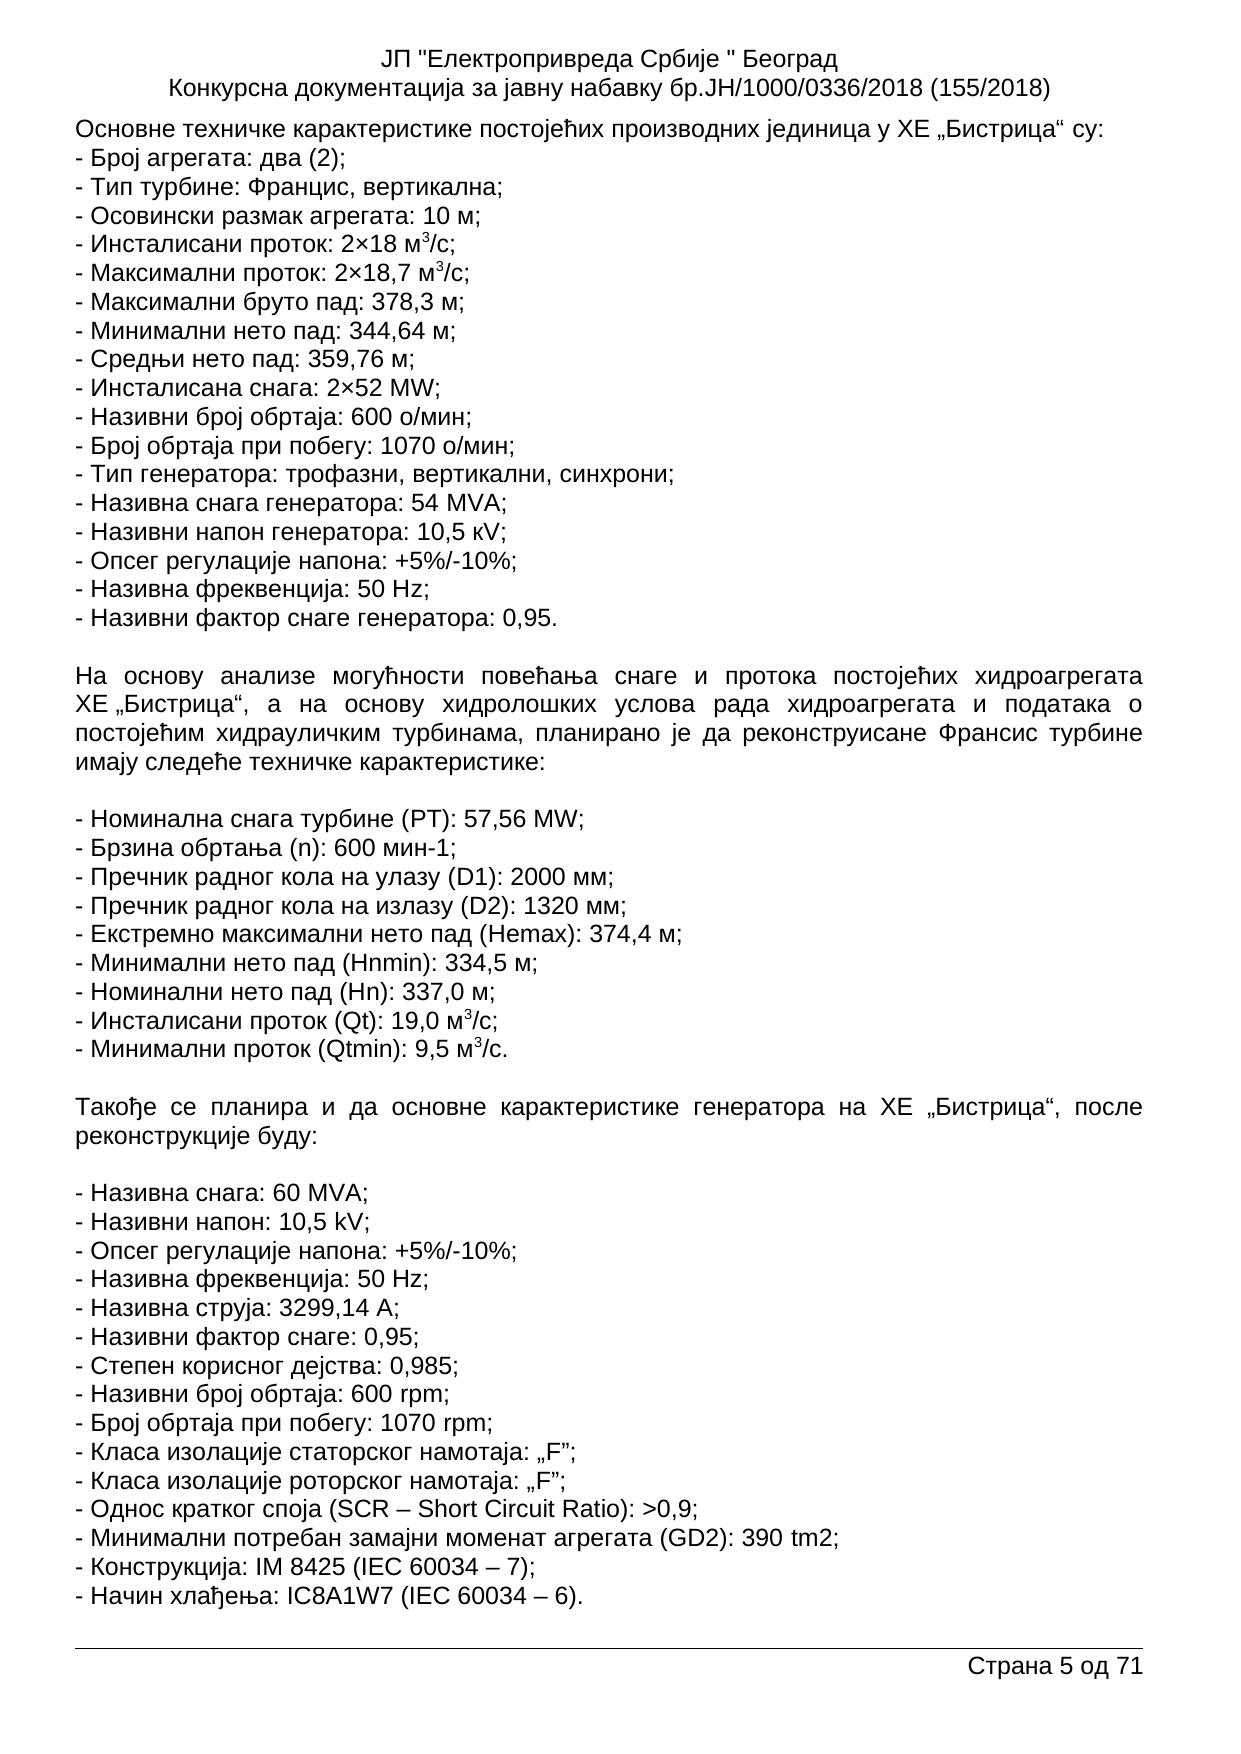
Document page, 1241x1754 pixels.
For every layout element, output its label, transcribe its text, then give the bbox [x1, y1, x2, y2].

text - Номинална снага турбине (PT): 57,56 МW; [75, 804, 1144, 833]
text - Број обртаја при побегу: 1070 о/мин; [75, 431, 1144, 459]
text - Називни број обртаја: 600 о/мин; [75, 402, 1144, 431]
text - Класа изолације роторског намотаја: „F”; [75, 1466, 1144, 1494]
text На основу анализе могућности повећања снаге и протока постојећих хидроагрегата ХЕ „Бистрица“, а на основу хидролошких услова рада хидроагрегата и података о постојећим хидрауличким турбинама, планирано је да реконструисане Франсис турбине имају следеће техничке карактеристике: [75, 661, 1144, 776]
text - Тип турбине: Францис, вертикална; [75, 172, 1144, 201]
text - Осовински размак агрегата: 10 м; [75, 201, 1144, 229]
text - Степен корисног дејства: 0,985; [75, 1351, 1144, 1379]
text - Инсталисана снага: 2×52 МW; [75, 373, 1144, 402]
text - Називна снага генератора: 54 MVA; [75, 488, 1144, 517]
text - Класа изолације статорског намотаја: „F”; [75, 1437, 1144, 1466]
text - Називна фреквенција: 50 Hz; [75, 574, 1144, 603]
text - Број агрегата: два (2); [75, 143, 1144, 172]
text - Називни фактор снаге: 0,95; [75, 1322, 1144, 1351]
text - Опсег регулације напона: +5%/-10%; [75, 1236, 1144, 1264]
text - Пречник радног кола на излазу (D2): 1320 мм; [75, 891, 1144, 919]
text - Називна снага: 60 MVA; [75, 1178, 1144, 1207]
text - Пречник радног кола на улазу (D1): 2000 мм; [75, 862, 1144, 891]
text - Називни напон генератора: 10,5 кV; [75, 517, 1144, 546]
text - Минимални нето пад (Hnmin): 334,5 м; [75, 948, 1144, 977]
text - Однос кратког споја (SCR – Short Circuit Ratio): >0,9; [75, 1494, 1144, 1523]
text Такође се планира и да основне карактеристике генератора на ХЕ „Бистрица“, после реконструкције буду: [75, 1092, 1144, 1149]
text - Број обртаја при побегу: 1070 rpm; [75, 1408, 1144, 1437]
text - Брзина обртања (n): 600 мин-1; [75, 833, 1144, 862]
text - Минимални нето пад: 344,64 м; [75, 316, 1144, 344]
text - Инсталисани проток (Qt): 19,0 м3/с; [75, 1006, 1144, 1034]
text - Називни фактор снаге генератора: 0,95. [75, 603, 1144, 632]
text - Називни напон: 10,5 kV; [75, 1207, 1144, 1236]
text - Максимални бруто пад: 378,3 м; [75, 287, 1144, 316]
text - Номинални нето пад (Hn): 337,0 м; [75, 977, 1144, 1006]
text - Опсег регулације напона: +5%/-10%; [75, 546, 1144, 574]
text - Минимални проток (Qtmin): 9,5 м3/с. [75, 1034, 1144, 1063]
text - Називна струја: 3299,14 А; [75, 1293, 1144, 1322]
text - Начин хлађења: IC8A1W7 (IEC 60034 – 6). [75, 1581, 1144, 1609]
text - Тип генератора: трофазни, вертикални, синхрони; [75, 459, 1144, 488]
text - Средњи нето пад: 359,76 м; [75, 344, 1144, 373]
text - Називна фреквенција: 50 Hz; [75, 1264, 1144, 1293]
text - Екстремно максимални нето пад (Hеmax): 374,4 м; [75, 919, 1144, 948]
text - Максимални проток: 2×18,7 м3/с; [75, 258, 1144, 287]
text - Инсталисани проток: 2×18 м3/с; [75, 229, 1144, 258]
text - Конструкција: IM 8425 (IEC 60034 – 7); [75, 1552, 1144, 1581]
text Основне техничке карактеристике постојећих производних јединица у ХЕ „Бистрица“ су: [75, 114, 1144, 143]
text - Називни број обртаја: 600 rpm; [75, 1379, 1144, 1408]
text - Минимални потребан замајни моменат агрегата (GD2): 390 tm2; [75, 1523, 1144, 1552]
